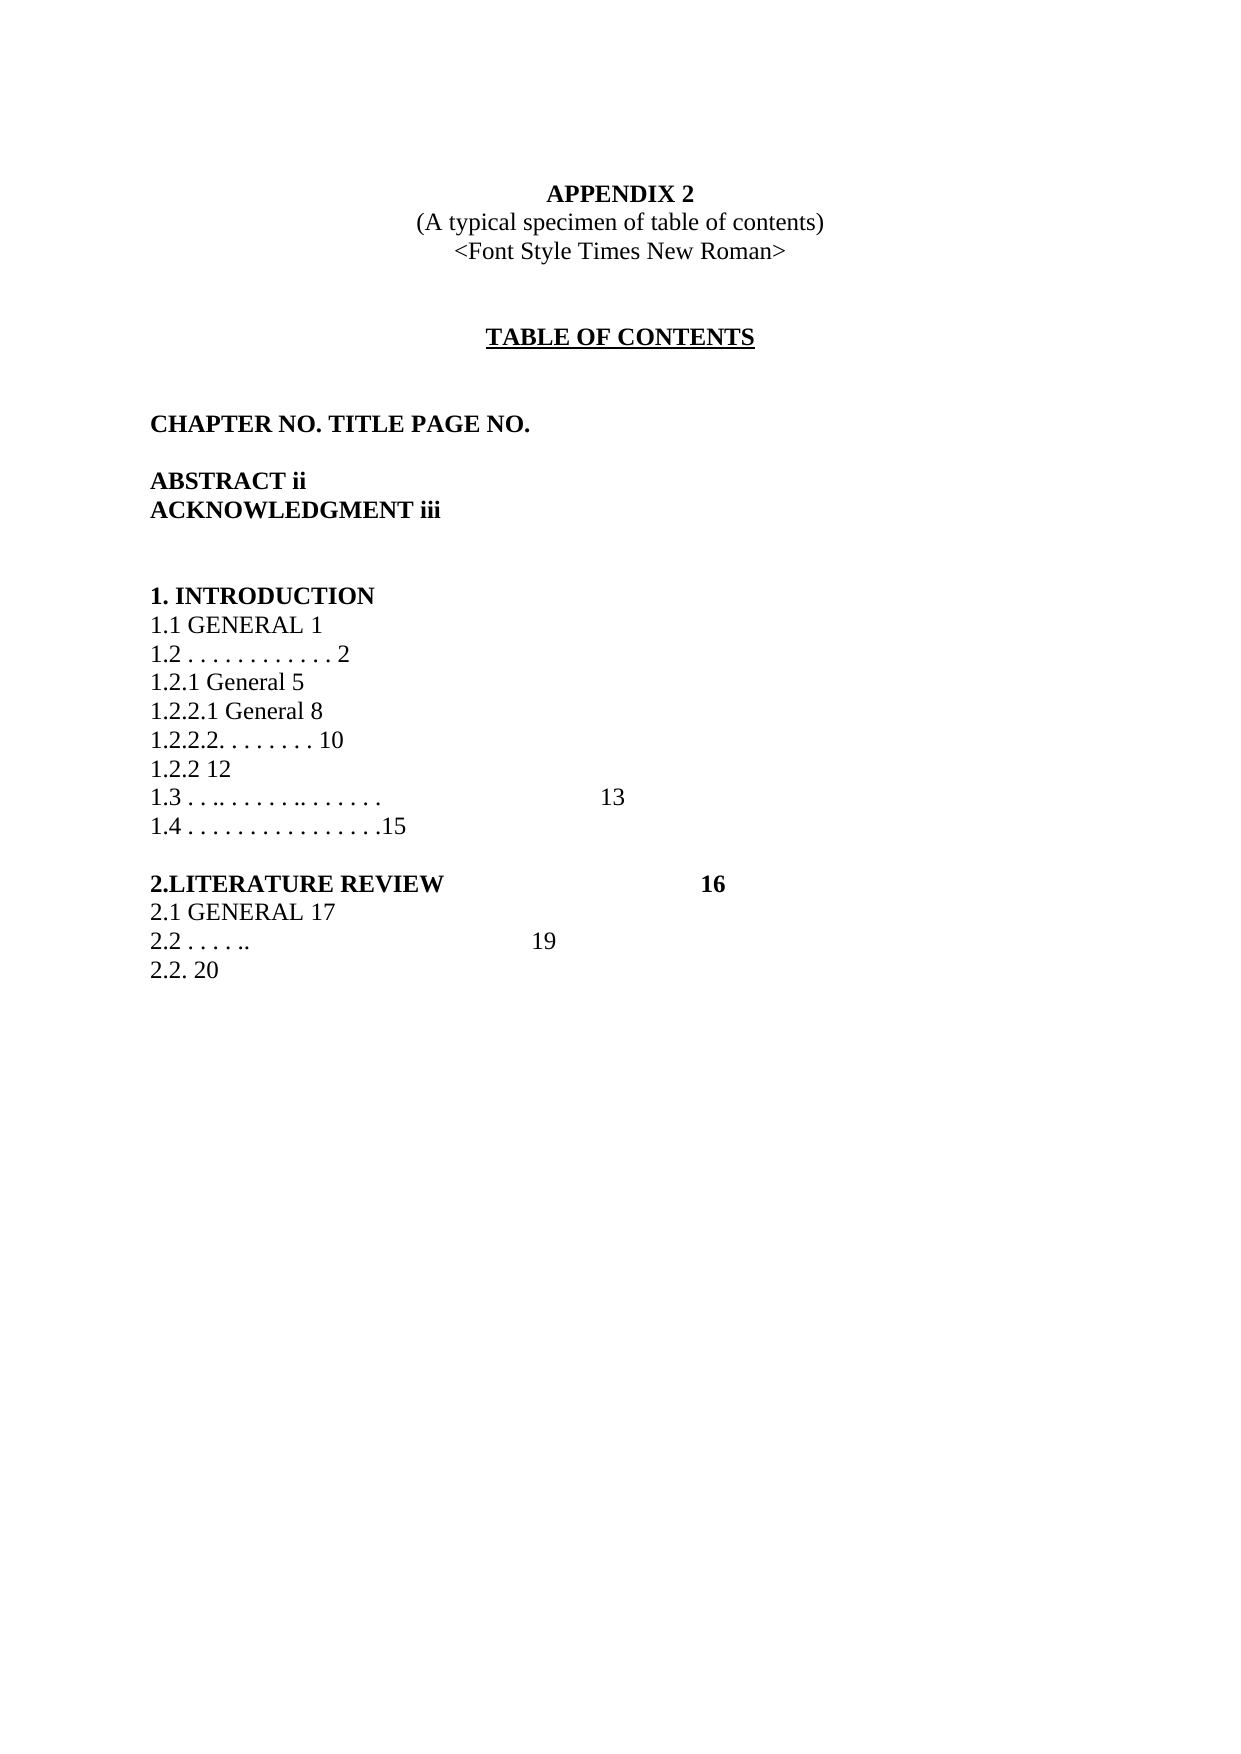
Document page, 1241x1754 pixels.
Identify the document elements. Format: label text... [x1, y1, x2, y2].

text 1.2.2.1 General 8 [150, 696, 1090, 725]
text ACKNOWLEDGMENT iii [150, 495, 1090, 524]
text 1.1 GENERAL 1 [150, 610, 1090, 639]
text APPENDIX 2 [150, 179, 1090, 207]
text (A typical specimen of table of contents) [150, 207, 1090, 236]
text TABLE OF CONTENTS [150, 322, 1090, 351]
text 1.2.1 General 5 [150, 667, 1090, 696]
text 1.3 . . .. . . . . . .. . . . . . . 13 [150, 782, 1090, 811]
text 1.2.2.2. . . . . . . . 10 [150, 725, 1090, 754]
text CHAPTER NO. TITLE PAGE NO. [150, 409, 1090, 437]
text 1.2 . . . . . . . . . . . . 2 [150, 639, 1090, 667]
text 2.LITERATURE REVIEW 16 [150, 869, 1090, 897]
text 1. INTRODUCTION [150, 581, 1090, 610]
text 2.1 GENERAL 17 [150, 897, 1090, 926]
text 1.4 . . . . . . . . . . . . . . . .15 [150, 811, 1090, 840]
text 2.2 . . . . .. 19 [150, 926, 1090, 955]
text 1.2.2 12 [150, 754, 1090, 782]
text <Font Style Times New Roman> [150, 236, 1090, 265]
text 2.2. 20 [150, 955, 1090, 984]
text ABSTRACT ii [150, 466, 1090, 495]
